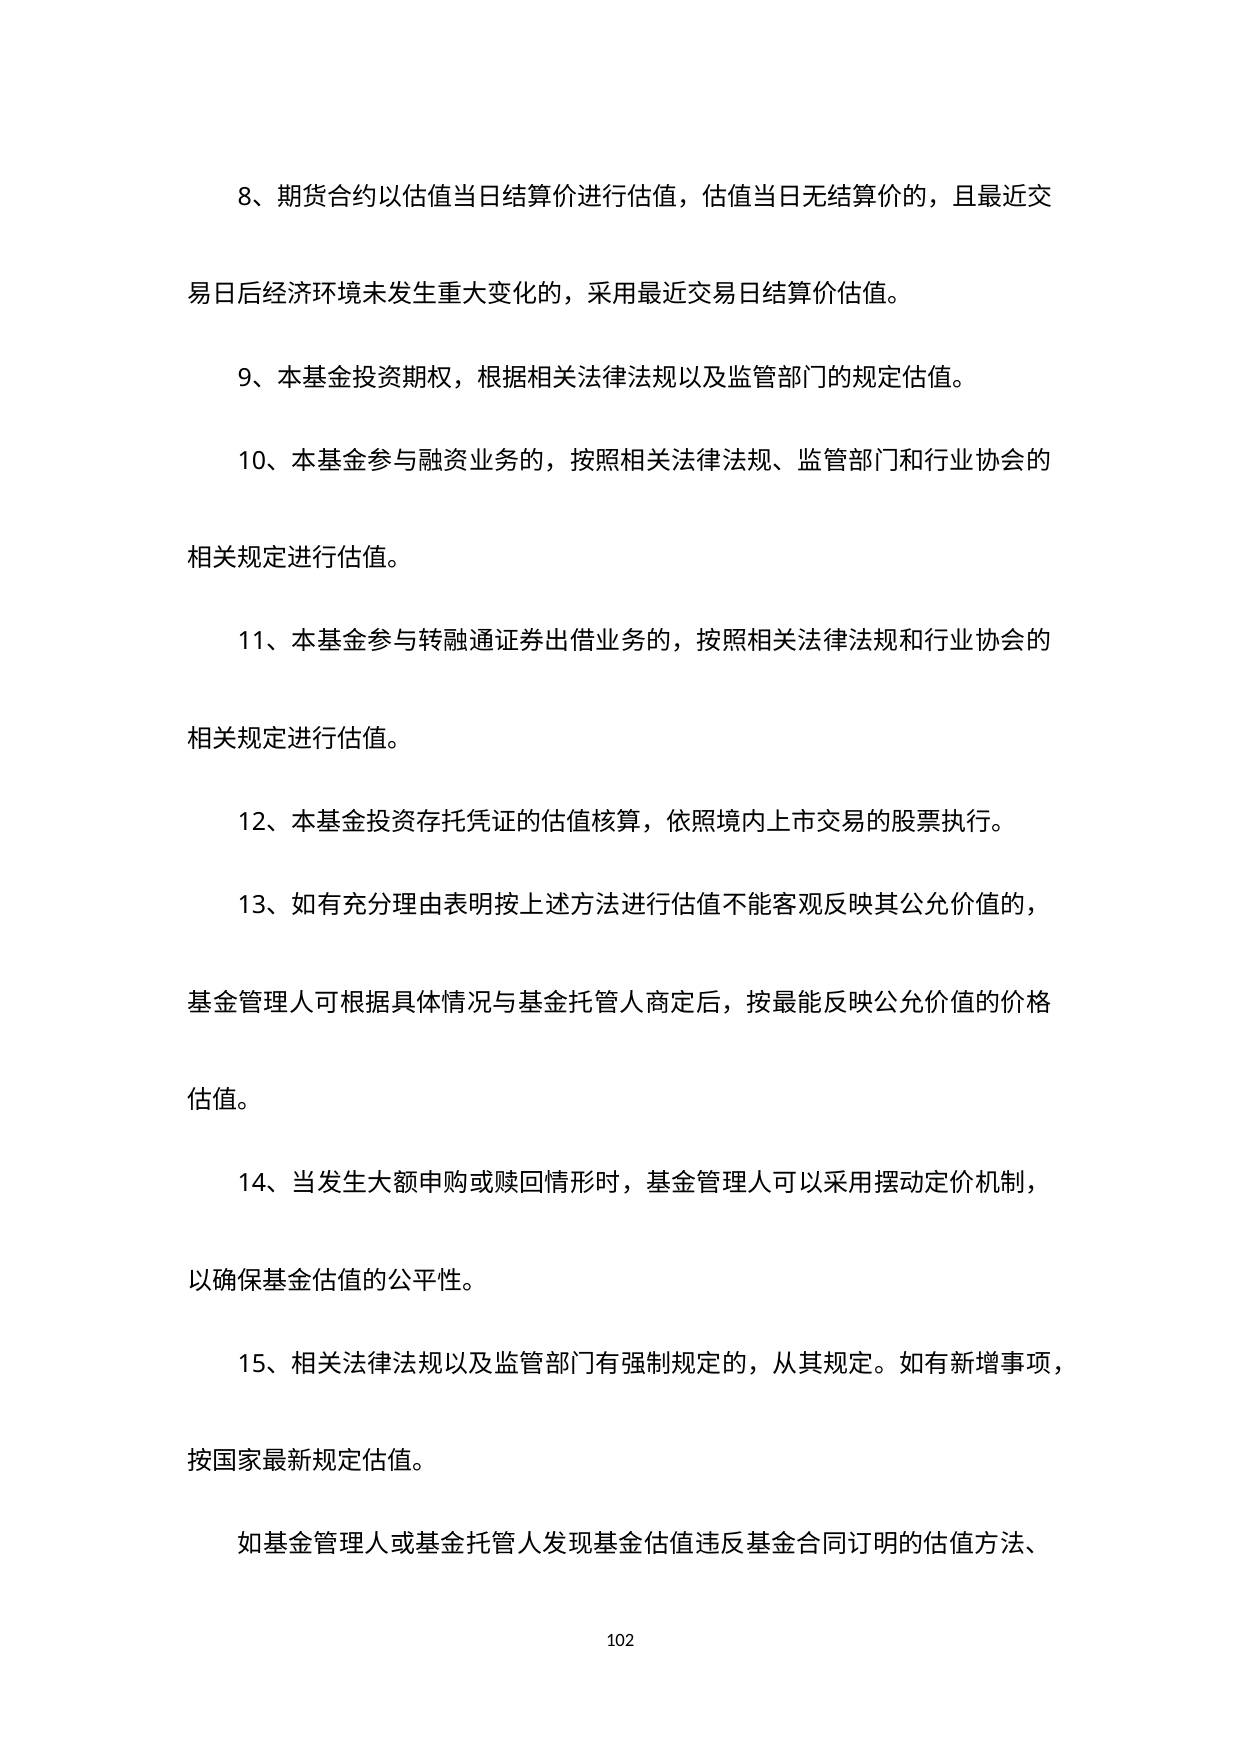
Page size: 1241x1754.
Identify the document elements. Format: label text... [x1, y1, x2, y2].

text 15、相关法律法规以及监管部门有强制规定的，从其规定。如有新增事项，按国家最新规定估值。 [187, 1329, 1053, 1491]
text 13、如有充分理由表明按上述方法进行估值不能客观反映其公允价值的，基金管理人可根据具体情况与基金托管人商定后，按最能反映公允价值的价格估值。 [187, 870, 1053, 1130]
text 10、本基金参与融资业务的，按照相关法律法规、监管部门和行业协会的相关规定进行估值。 [187, 426, 1053, 588]
text 14、当发生大额申购或赎回情形时，基金管理人可以采用摆动定价机制，以确保基金估值的公平性。 [187, 1148, 1053, 1311]
text 12、本基金投资存托凭证的估值核算，依照境内上市交易的股票执行。 [187, 787, 1053, 852]
text 9、本基金投资期权，根据相关法律法规以及监管部门的规定估值。 [187, 343, 1053, 408]
text 11、本基金参与转融通证券出借业务的，按照相关法律法规和行业协会的相关规定进行估值。 [187, 606, 1053, 769]
text 8、期货合约以估值当日结算价进行估值，估值当日无结算价的，且最近交易日后经济环境未发生重大变化的，采用最近交易日结算价估值。 [187, 162, 1053, 324]
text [187, 1509, 1053, 1574]
